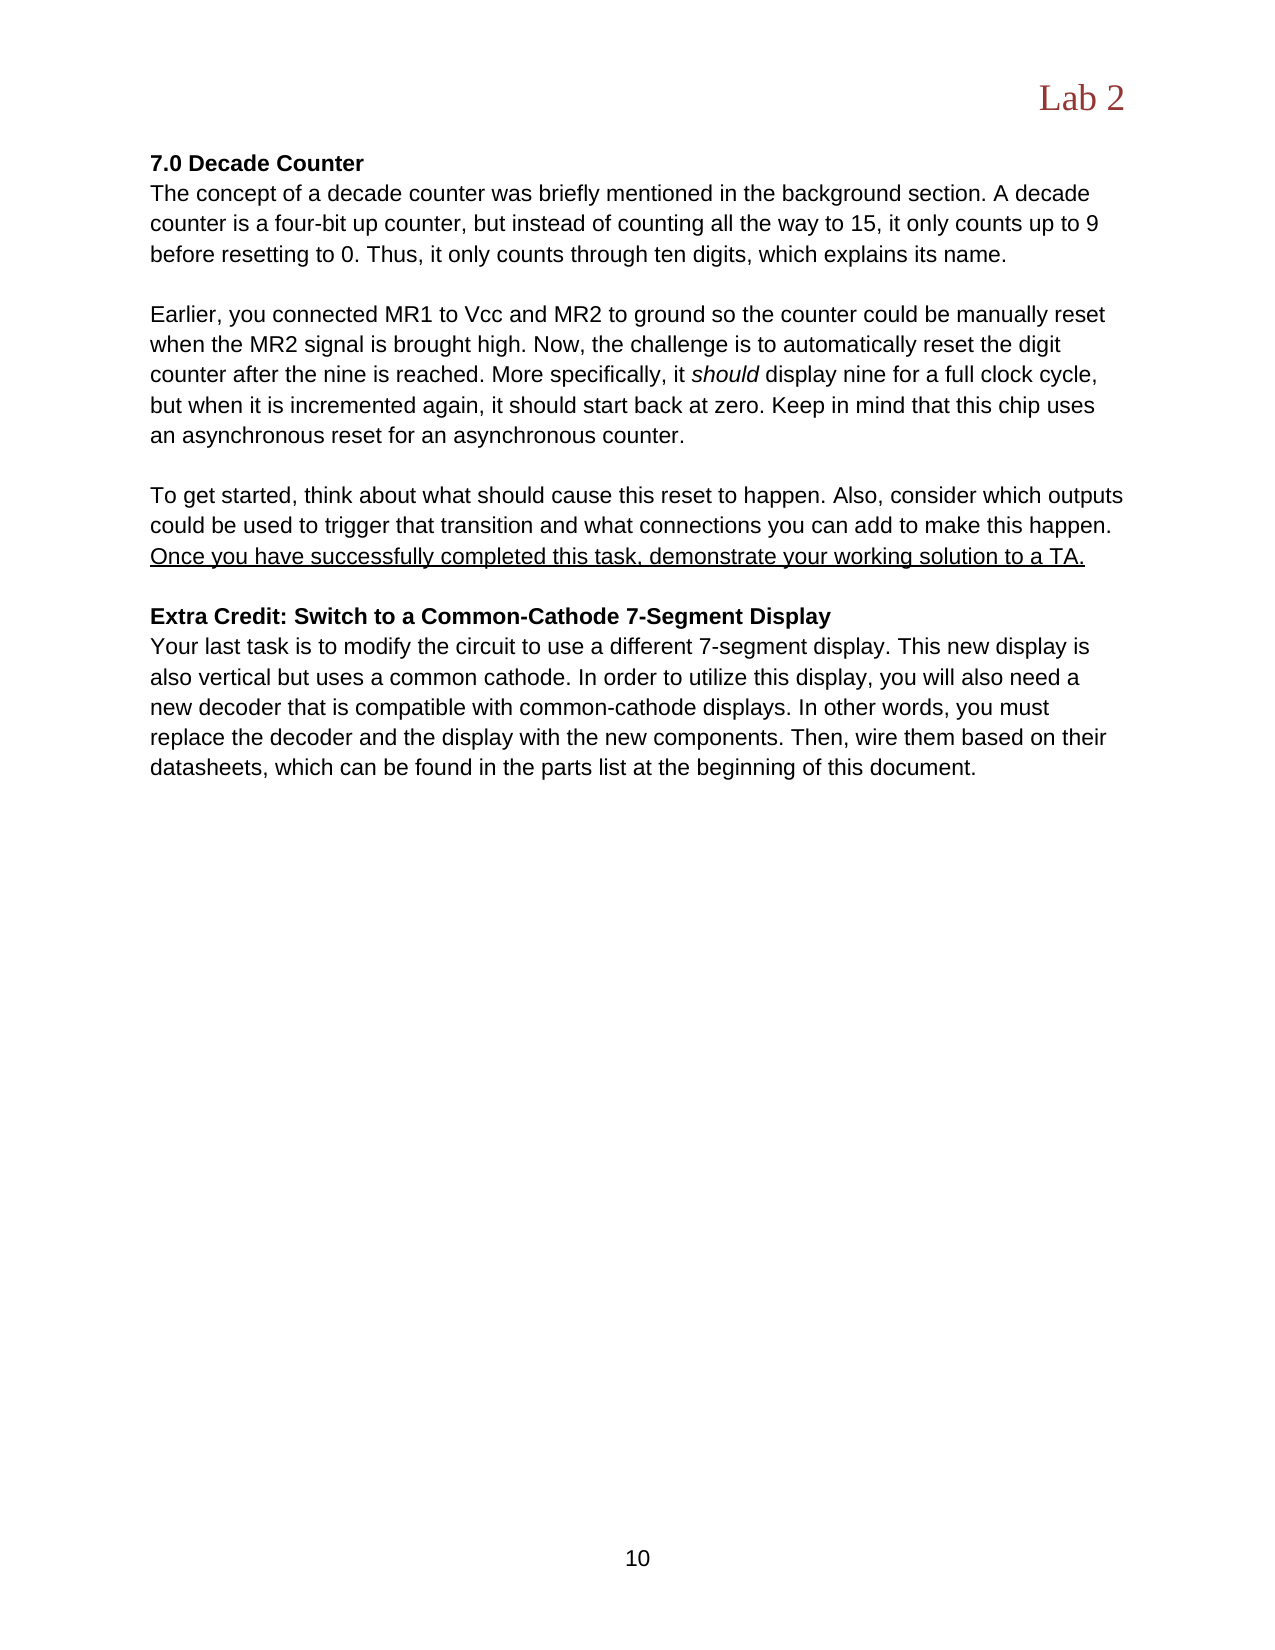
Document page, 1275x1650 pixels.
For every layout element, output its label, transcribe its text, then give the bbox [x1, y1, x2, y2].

text 7.0 Decade Counter [150, 150, 1125, 176]
text The concept of a decade counter was briefly mentioned in the background section. A decade counter is a four-bit up counter, but instead of counting all the way to 15, it only counts up to 9 before resetting to 0. Thus, it only counts through ten digits, which explains its name. [150, 180, 1125, 267]
text Extra Credit: Switch to a Common-Cathode 7-Segment Display [150, 603, 1125, 629]
text Your last task is to modify the circuit to use a different 7-segment display. This new display is also vertical but uses a common cathode. In order to utilize this display, you will also need a new decoder that is compatible with common-cathode displays. In other words, you must replace the decoder and the display with the new components. Then, wire them based on their datasheets, which can be found in the parts list at the beginning of this document. [150, 633, 1125, 781]
text To get started, think about what should cause this reset to happen. Also, consider which outputs could be used to trigger that transition and what connections you can add to make this happen. Once you have successfully completed this task, demonstrate your working solution to a TA. [150, 482, 1125, 569]
text Earlier, you connected MR1 to Vcc and MR2 to ground so the counter could be manually reset when the MR2 signal is brought high. Now, the challenge is to automatically reset the digit counter after the nine is reached. More specifically, it should display nine for a full clock cycle, but when it is incremented again, it should start back at zero. Keep in mind that this chip uses an asynchronous reset for an asynchronous counter. [150, 301, 1125, 448]
